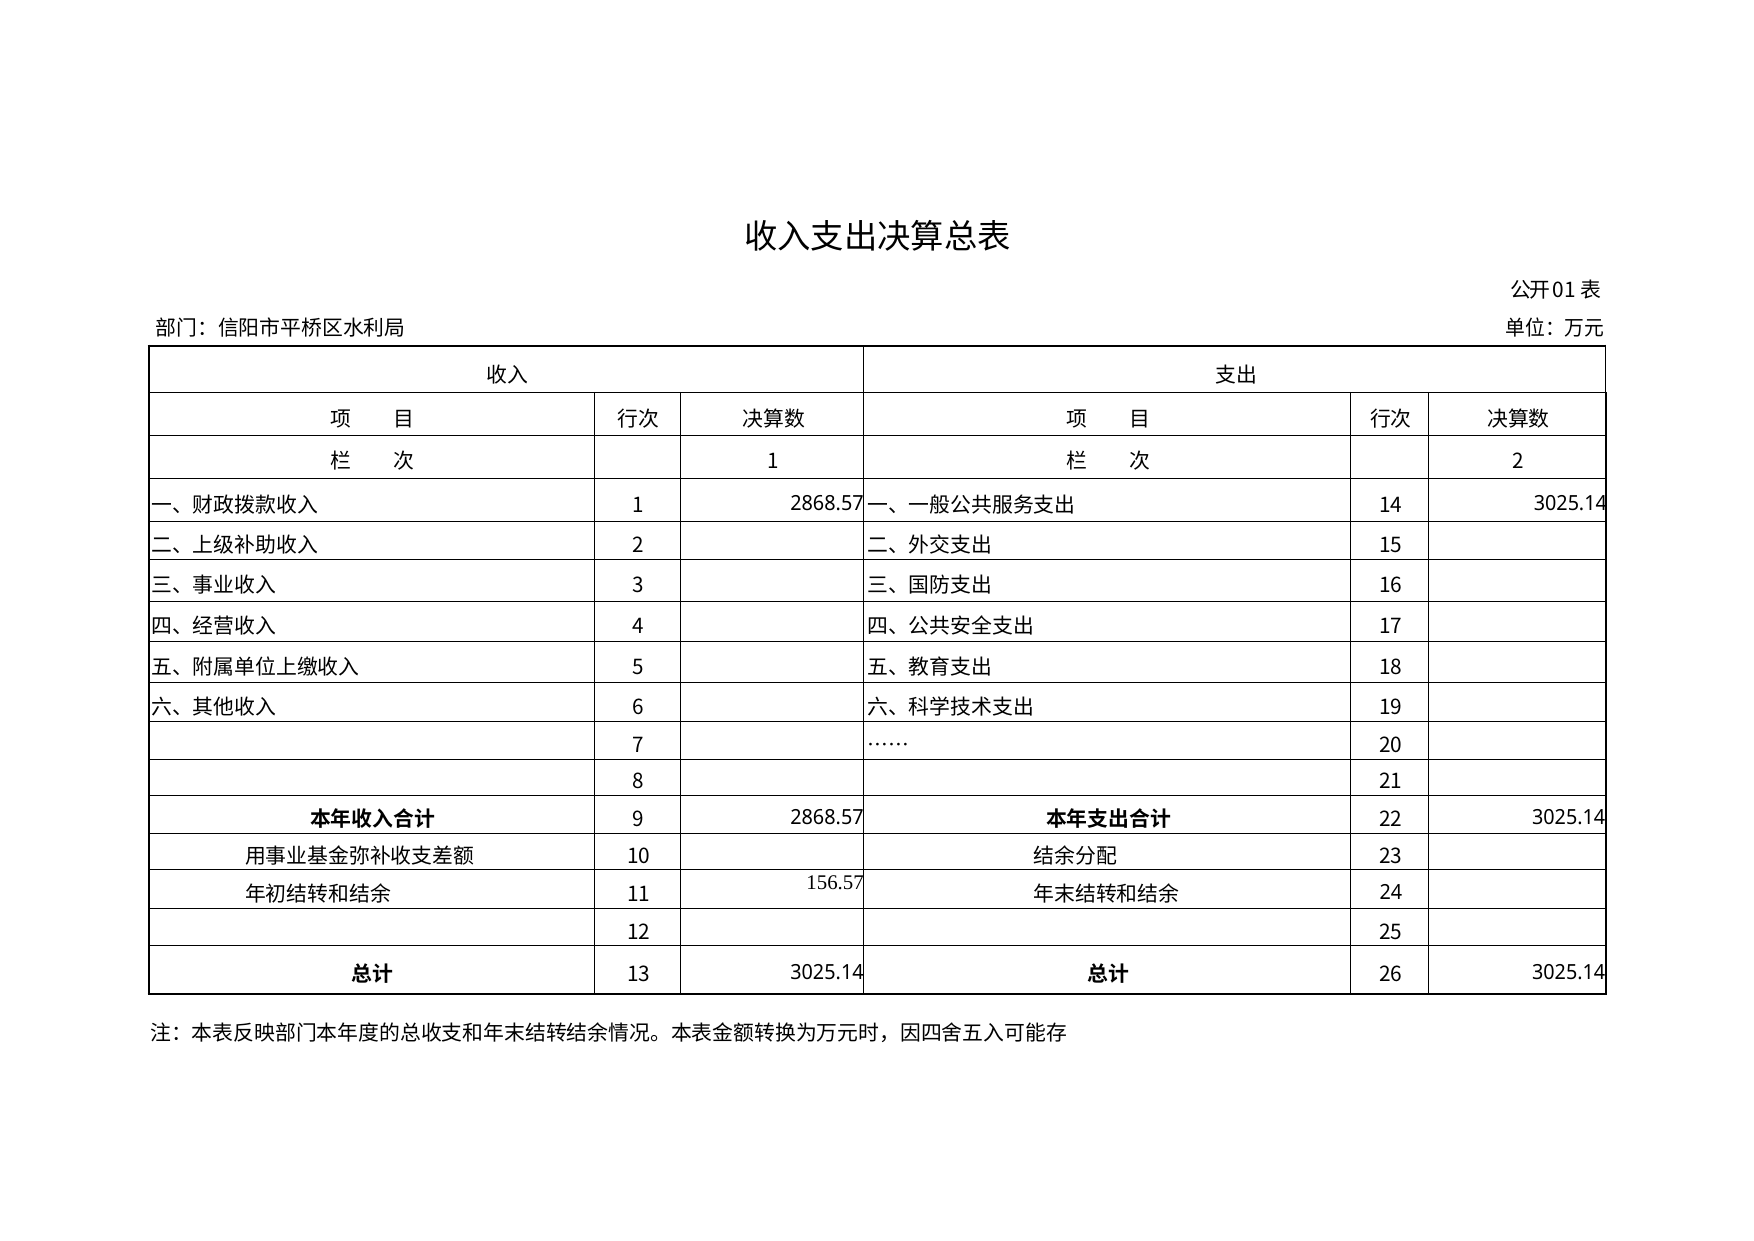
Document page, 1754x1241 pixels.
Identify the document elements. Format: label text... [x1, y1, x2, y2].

table_cell 11 [595, 870, 680, 908]
table_cell 3 [595, 560, 680, 601]
table_cell [1429, 870, 1605, 908]
table_cell [681, 909, 863, 945]
table_cell 总计 [150, 946, 594, 992]
table_cell 4 [595, 602, 680, 641]
table_cell 1 [681, 436, 863, 478]
table_cell 3025.14 [1429, 796, 1605, 833]
table_cell 3025.14 [1429, 946, 1605, 992]
table_cell 1 [595, 479, 680, 521]
table_cell [681, 602, 863, 641]
text 收入支出决算总表 [519, 210, 1235, 258]
table_cell 2868.57 [681, 479, 863, 521]
table_cell 本年支出合计 [864, 796, 1350, 833]
table_cell 2 [1429, 436, 1605, 478]
table_cell 26 [1351, 946, 1428, 992]
table_cell [1429, 722, 1605, 759]
table_cell 2868.57 [681, 796, 863, 833]
table_cell 13 [595, 946, 680, 992]
table_cell 年末结转和结余 [864, 870, 1350, 908]
table_cell 栏 次 [864, 436, 1350, 478]
table_cell 15 [1351, 522, 1428, 559]
table_cell 总计 [864, 946, 1350, 992]
table_cell 5 [595, 642, 680, 682]
table_cell [1429, 602, 1605, 641]
table_cell 五、教育支出 [864, 642, 1350, 682]
table_cell 9 [595, 796, 680, 833]
table_cell 6 [595, 683, 680, 721]
table_cell 五、附属单位上缴收入 [150, 642, 594, 682]
table_cell …… [864, 722, 1350, 759]
table_cell 一、一般公共服务支出 [864, 479, 1350, 521]
table_cell 三、国防支出 [864, 560, 1350, 601]
table_cell [1429, 760, 1605, 794]
table_cell 决算数 [681, 393, 863, 435]
table_cell 22 [1351, 796, 1428, 833]
table_cell 四、公共安全支出 [864, 602, 1350, 641]
table_cell [681, 642, 863, 682]
table_cell 二、上级补助收入 [150, 522, 594, 559]
table_cell [1429, 560, 1605, 601]
table_cell 六、科学技术支出 [864, 683, 1350, 721]
table_cell 25 [1351, 909, 1428, 945]
table_cell [864, 760, 1350, 794]
table_cell 项 目 [150, 393, 594, 435]
table_cell 本年收入合计 [150, 796, 594, 833]
table_cell [1429, 642, 1605, 682]
table_cell [150, 909, 594, 945]
table_cell [150, 722, 594, 759]
table_cell 一、财政拨款收入 [150, 479, 594, 521]
table_cell 3025.14 [1429, 479, 1605, 521]
table_cell 年初结转和结余 [150, 870, 594, 908]
table_cell [1351, 436, 1428, 478]
table_cell 20 [1351, 722, 1428, 759]
table_cell 156.57 [681, 870, 863, 908]
table_cell 3025.14 [681, 946, 863, 992]
table_cell 二、外交支出 [864, 522, 1350, 559]
table_cell 17 [1351, 602, 1428, 641]
table_cell 8 [595, 760, 680, 794]
table_cell 行次 [1351, 393, 1428, 435]
table_cell [681, 522, 863, 559]
table_cell 18 [1351, 642, 1428, 682]
table_cell 21 [1351, 760, 1428, 794]
table_cell [1429, 909, 1605, 945]
table_cell 用事业基金弥补收支差额 [150, 834, 594, 869]
table_cell [1429, 522, 1605, 559]
table_cell 决算数 [1429, 393, 1605, 435]
table_cell [681, 560, 863, 601]
table_cell 10 [595, 834, 680, 869]
text 部门：信阳市平桥区水利局 单位：万元 [135, 311, 1604, 342]
table_header 收入 [150, 347, 863, 392]
table_cell 24 [1351, 870, 1428, 908]
table_cell 栏 次 [150, 436, 594, 478]
table_cell 四、经营收入 [150, 602, 594, 641]
table_cell [864, 909, 1350, 945]
table_cell [681, 760, 863, 794]
table_cell 14 [1351, 479, 1428, 521]
text 公开 01 表 [135, 274, 1604, 304]
table_cell [595, 436, 680, 478]
table_cell [681, 683, 863, 721]
table_cell 12 [595, 909, 680, 945]
table_cell 16 [1351, 560, 1428, 601]
table_cell 结余分配 [864, 834, 1350, 869]
table_cell 三、事业收入 [150, 560, 594, 601]
table_cell 19 [1351, 683, 1428, 721]
table_cell [681, 722, 863, 759]
table_cell 23 [1351, 834, 1428, 869]
table_cell 项 目 [864, 393, 1350, 435]
table_cell 2 [595, 522, 680, 559]
table_cell [681, 834, 863, 869]
table_cell 六、其他收入 [150, 683, 594, 721]
table_cell [150, 760, 594, 794]
table_cell 7 [595, 722, 680, 759]
table_header 支出 [864, 347, 1605, 392]
table_cell [1429, 834, 1605, 869]
text 注：本表反映部门本年度的总收支和年末结转结余情况。本表金额转换为万元时，因四舍五入可能存 [150, 1016, 1621, 1046]
table_cell [1429, 683, 1605, 721]
table_cell 行次 [595, 393, 680, 435]
